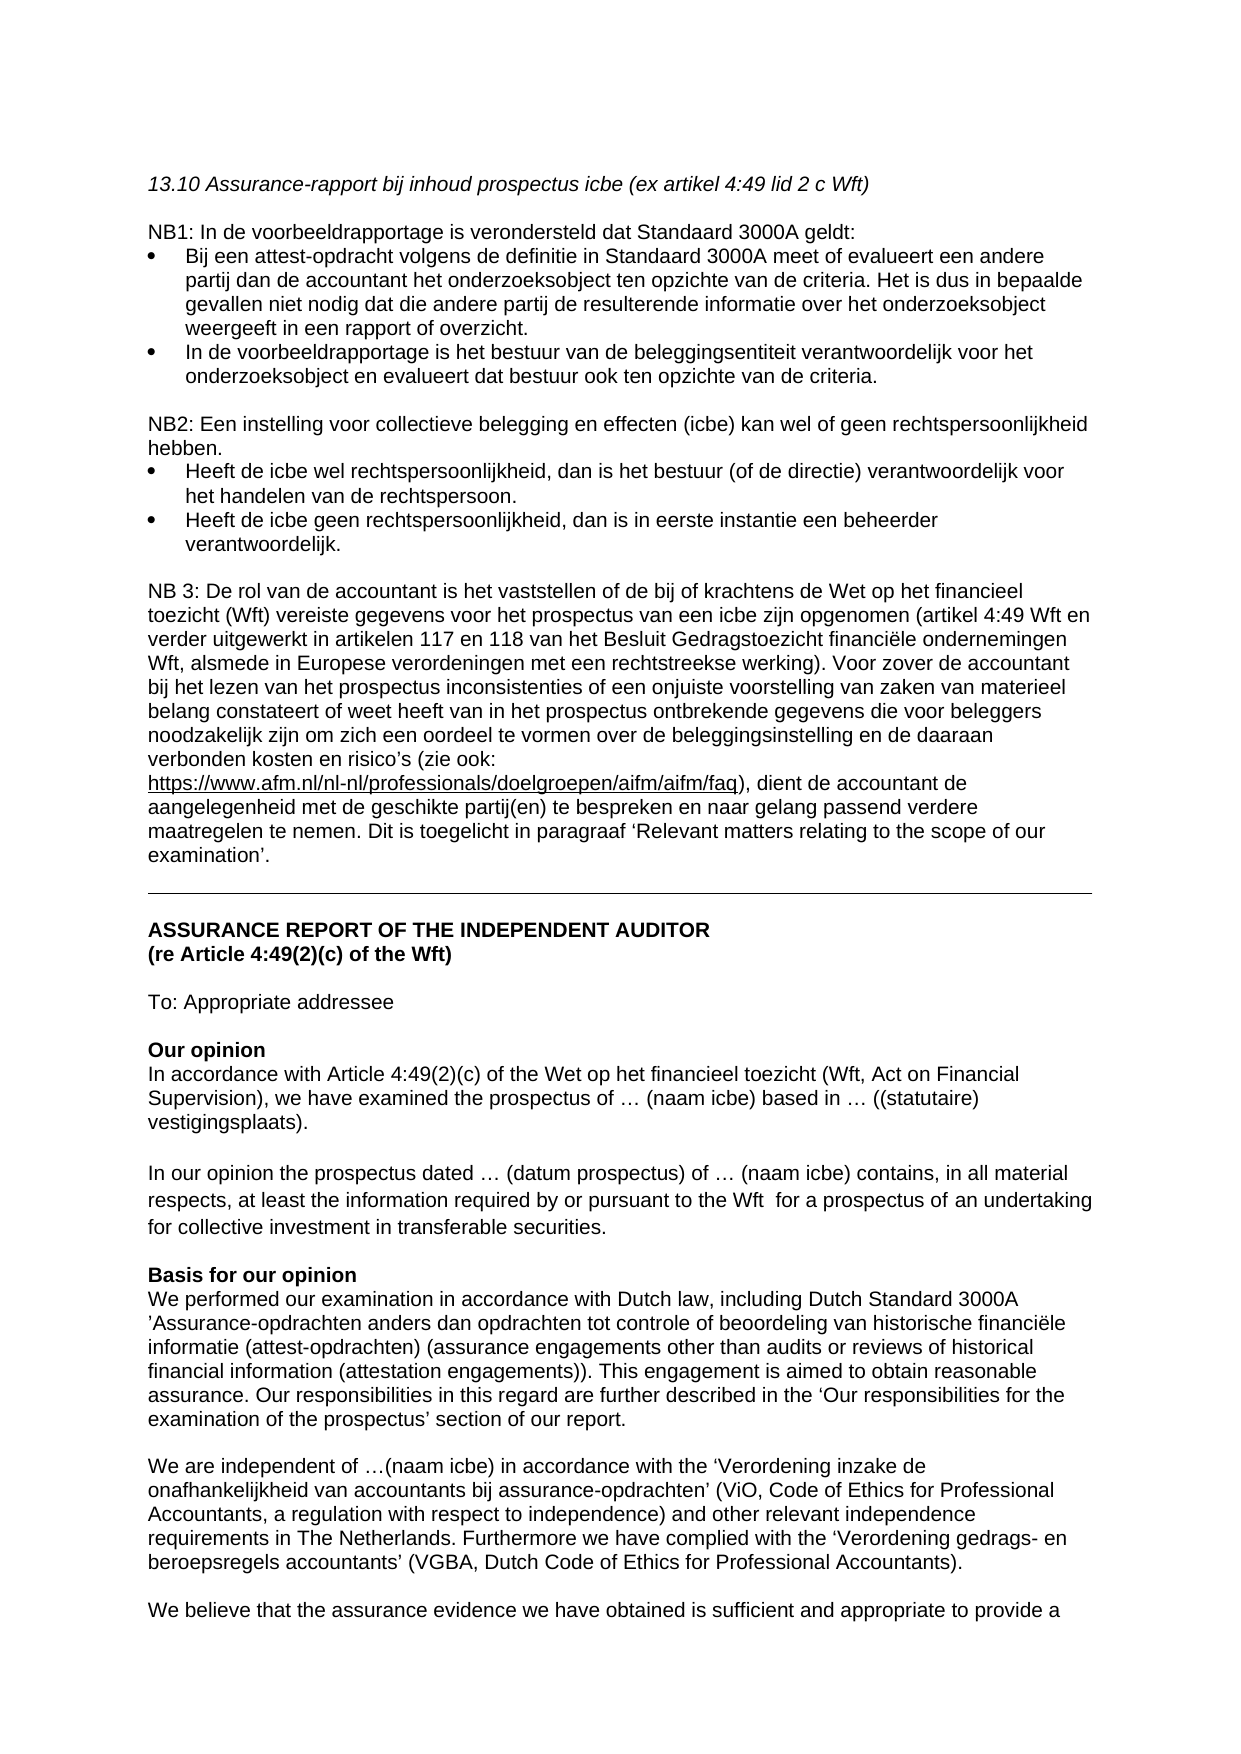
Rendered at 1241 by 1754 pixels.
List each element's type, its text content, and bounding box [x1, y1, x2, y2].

subtitle 13.10 Assurance-rapport bij inhoud prospectus icbe (ex artikel 4:49 lid 2 c Wft) [148, 172, 1092, 196]
list Bij een attest-opdracht volgens de definitie in Standaard 3000A meet of evalueert een andere partij dan de accountant het onderzoeksobject ten opzichte van de criteria. Het is dus in bepaalde gevallen niet nodig dat die andere partij de resulterende informatie over het onderzoeksobject weergeeft in een rapport of overzicht. [148, 243, 1092, 339]
text (re Article 4:49(2)(c) of the Wft) [148, 942, 1092, 966]
text We performed our examination in accordance with Dutch law, including Dutch Standard 3000A ’Assurance-opdrachten anders dan opdrachten tot controle of beoordeling van historische financiële informatie (attest-opdrachten) (assurance engagements other than audits or reviews of historical financial information (attestation engagements)). This engagement is aimed to obtain reasonable assurance. Our responsibilities in this regard are further described in the ‘Our responsibilities for the examination of the prospectus’ section of our report. [148, 1287, 1092, 1430]
text Our opinion [148, 1038, 1092, 1062]
text Assurance REPORT OF THE INDEPENDENT AUDITOR [148, 918, 1092, 942]
text Basis for our opinion [148, 1263, 1092, 1287]
text In accordance with Article 4:49(2)(c) of the Wet op het financieel toezicht (Wft, Act on Financial Supervision), we have examined the prospectus of … (naam icbe) based in … ((statutaire) vestigingsplaats). [148, 1062, 1092, 1133]
list In de voorbeeldrapportage is het bestuur van de beleggingsentiteit verantwoordelijk voor het onderzoeksobject en evalueert dat bestuur ook ten opzichte van de criteria. [148, 339, 1092, 387]
text In our opinion the prospectus dated … (datum prospectus) of … (naam icbe) contains, in all material respects, at least the information required by or pursuant to the Wft for a prospectus of an undertaking for collective investment in transferable securities. [148, 1157, 1092, 1239]
text NB 3: De rol van de accountant is het vaststellen of de bij of krachtens de Wet op het financieel toezicht (Wft) vereiste gegevens voor het prospectus van een icbe zijn opgenomen (artikel 4:49 Wft en verder uitgewerkt in artikelen 117 en 118 van het Besluit Gedragstoezicht financiële ondernemingen Wft, alsmede in Europese verordeningen met een rechtstreekse werking). Voor zover de accountant bij het lezen van het prospectus inconsistenties of een onjuiste voorstelling van zaken van materieel belang constateert of weet heeft van in het prospectus ontbrekende gegevens die voor beleggers noodzakelijk zijn om zich een oordeel te vormen over de beleggingsinstelling en de daaraan verbonden kosten en risico’s (zie ook: https://www.afm.nl/nl-nl/professionals/doelgroepen/aifm/aifm/faq), dient de accountant de aangelegenheid met de geschikte partij(en) te bespreken en naar gelang passend verdere maatregelen te nemen. Dit is toegelicht in paragraaf ‘Relevant matters relating to the scope of our examination’. [148, 579, 1092, 867]
list Heeft de icbe wel rechtspersoonlijkheid, dan is het bestuur (of de directie) verantwoordelijk voor het handelen van de rechtspersoon. [148, 459, 1092, 507]
text NB1: In de voorbeeldrapportage is verondersteld dat Standaard 3000A geldt: [148, 219, 1092, 243]
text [148, 1598, 1092, 1622]
list Heeft de icbe geen rechtspersoonlijkheid, dan is in eerste instantie een beheerder verantwoordelijk. [148, 507, 1092, 555]
text NB2: Een instelling voor collectieve belegging en effecten (icbe) kan wel of geen rechtspersoonlijkheid hebben. [148, 411, 1092, 459]
text To: Appropriate addressee [148, 990, 1092, 1014]
text We are independent of …(naam icbe) in accordance with the ‘Verordening inzake de onafhankelijkheid van accountants bij assurance-opdrachten’ (ViO, Code of Ethics for Professional Accountants, a regulation with respect to independence) and other relevant independence requirements in The Netherlands. Furthermore we have complied with the ‘Verordening gedrags- en beroepsregels accountants’ (VGBA, Dutch Code of Ethics for Professional Accountants). [148, 1454, 1092, 1574]
